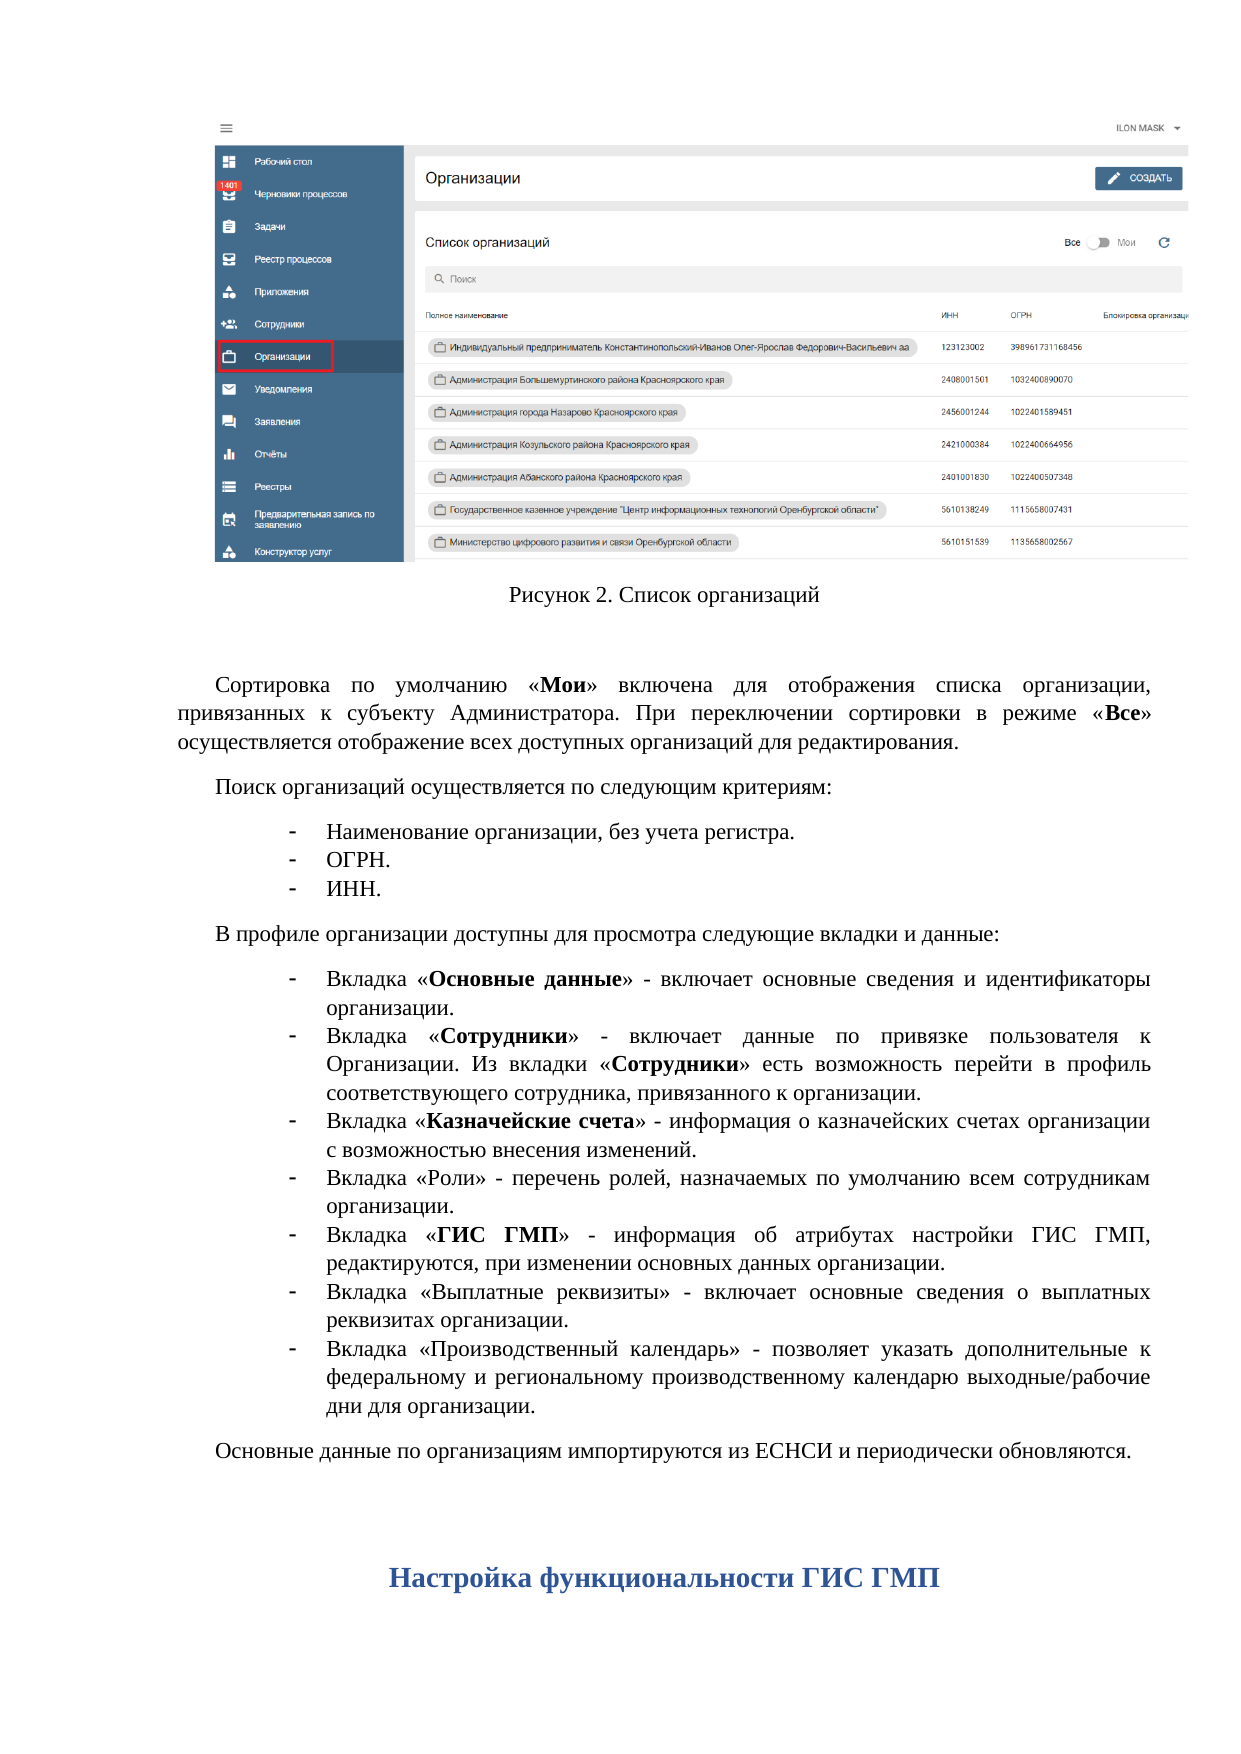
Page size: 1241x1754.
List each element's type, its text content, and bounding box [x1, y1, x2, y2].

list Вкладка «ГИС ГМП» - информация об атрибутах настройки ГИС ГМП, редактируются, при изменении основных данных организации. [288, 1221, 1152, 1276]
picture [214, 118, 1189, 562]
subtitle Настройка функциональности ГИС ГМП [177, 1560, 1152, 1594]
text Рисунок 2. Список организаций [177, 581, 1152, 607]
text В профиле организации доступны для просмотра следующие вкладки и данные: [177, 920, 1152, 946]
text Сортировка по умолчанию «Мои» включена для отображения списка организации, привязанных к субъекту Администратора. При переключении сортировки в режиме «Все» осуществляется отображение всех доступных организаций для редактирования. [177, 671, 1152, 754]
text Поиск организаций осуществляется по следующим критериям: [177, 773, 1152, 799]
list Вкладка «Роли» - перечень ролей, назначаемых по умолчанию всем сотрудникам организации. [288, 1164, 1152, 1219]
list Вкладка «Сотрудники» - включает данные по привязке пользователя к Организации. Из вкладки «Сотрудники» есть возможность перейти в профиль соответствующего сотрудника, привязанного к организации. [288, 1022, 1152, 1105]
list Наименование организации, без учета регистра. [288, 818, 1152, 844]
list Вкладка «Основные данные» - включает основные сведения и идентификаторы организации. [288, 965, 1152, 1020]
text Основные данные по организациям импортируются из ЕСНСИ и периодически обновляются. [177, 1437, 1152, 1463]
list ИНН. [288, 875, 1152, 901]
list Вкладка «Казначейские счета» - информация о казначейских счетах организации с возможностью внесения изменений. [288, 1107, 1152, 1162]
list ОГРН. [288, 846, 1152, 873]
list Вкладка «Производственный календарь» - позволяет указать дополнительные к федеральному и региональному производственному календарю выходные/рабочие дни для организации. [288, 1335, 1152, 1418]
list Вкладка «Выплатные реквизиты» - включает основные сведения о выплатных реквизитах организации. [288, 1278, 1152, 1333]
